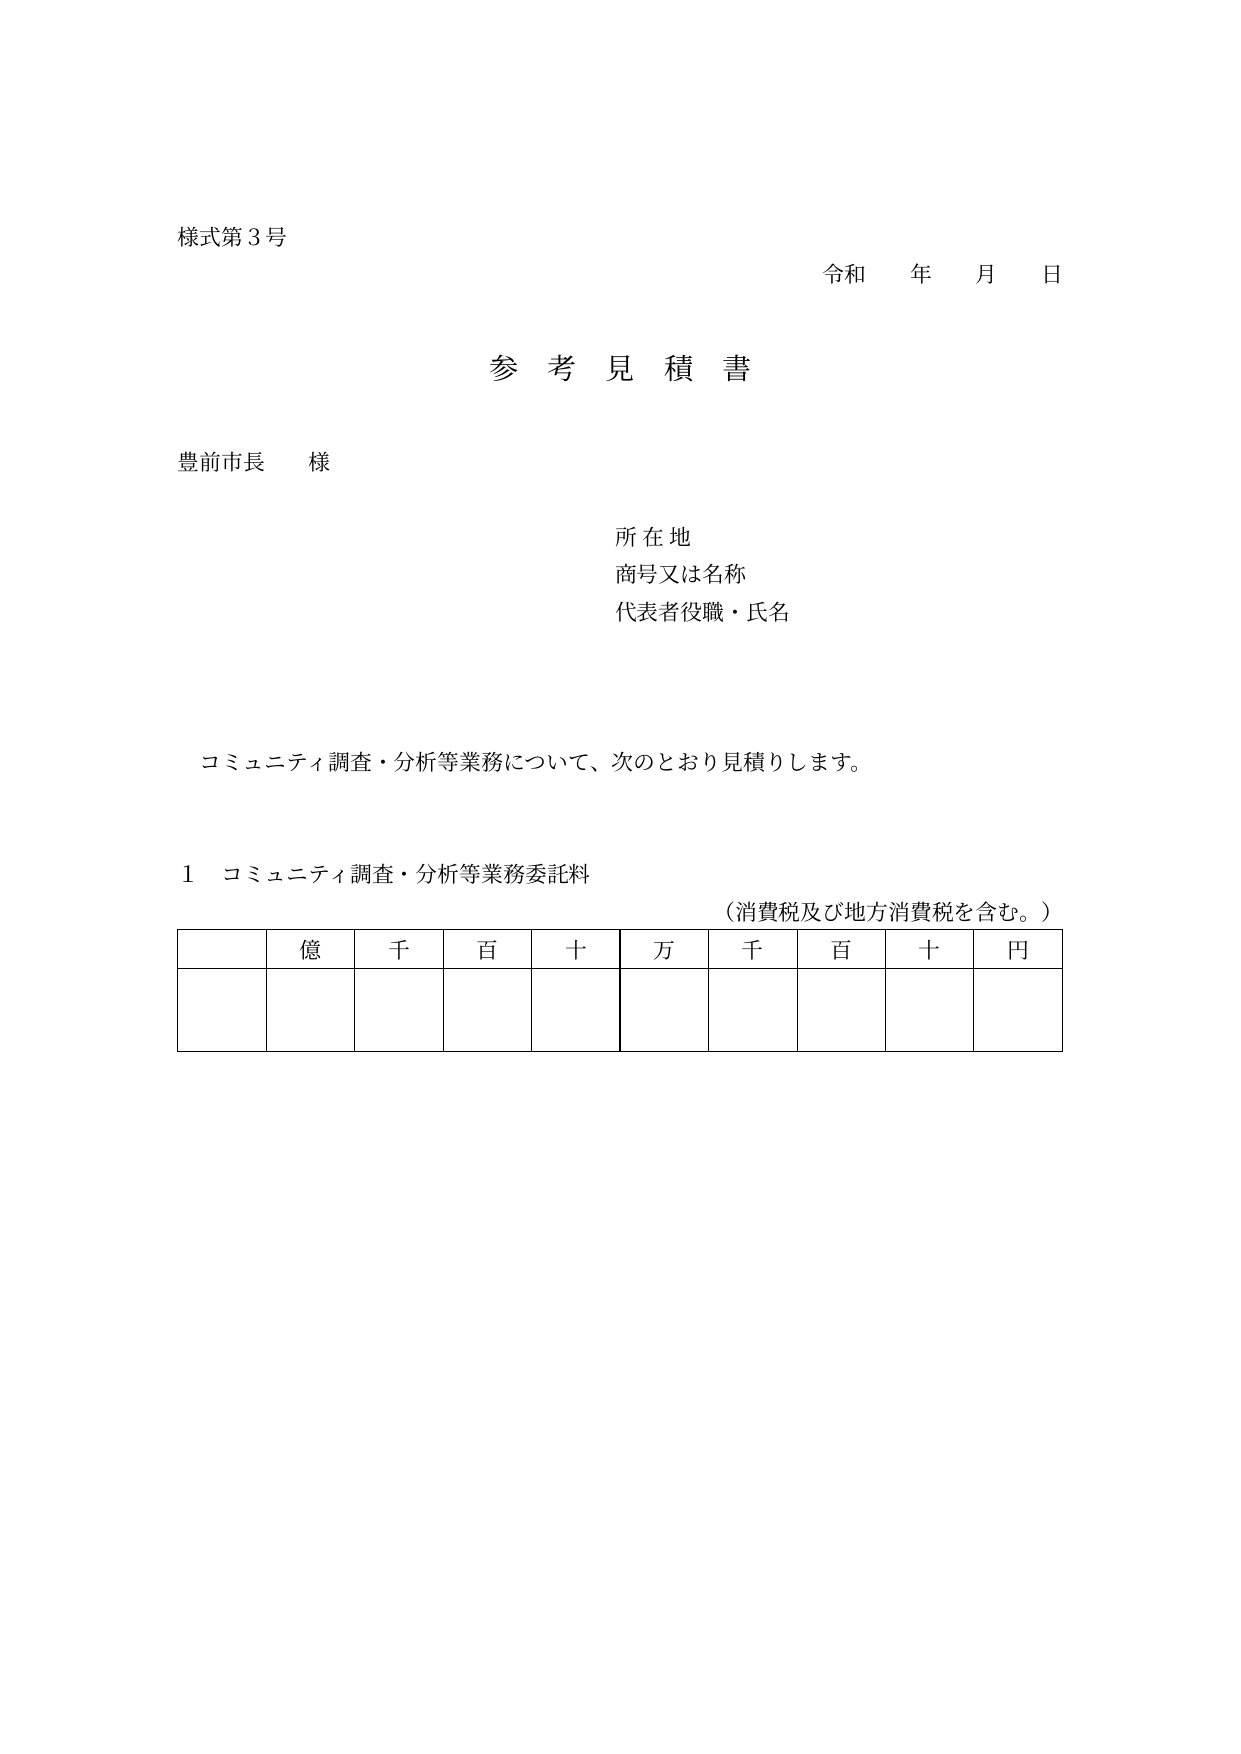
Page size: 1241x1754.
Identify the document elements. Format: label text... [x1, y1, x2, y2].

text 参 考 見 積 書 [177, 329, 1063, 404]
text 令和 年 月 日 [177, 254, 1063, 292]
table_header 千 [709, 930, 797, 968]
table_header 百 [798, 930, 885, 968]
table_cell [355, 969, 443, 1051]
table_header 十 [532, 930, 619, 968]
text 様式第３号 [177, 217, 1041, 254]
table_cell [532, 969, 619, 1051]
table_header 十 [886, 930, 973, 968]
table_header 百 [444, 930, 531, 968]
text 代表者役職・氏名 [177, 592, 1063, 629]
table_header [178, 930, 266, 968]
table_cell [974, 969, 1062, 1051]
text （消費税及び地方消費税を含む。） [177, 892, 1063, 929]
text １ コミュニティ調査・分析等業務委託料 [177, 854, 1063, 892]
text 豊前市長 様 [177, 442, 1063, 479]
table_cell [178, 969, 266, 1051]
table_cell [444, 969, 531, 1051]
table_cell [621, 969, 708, 1051]
table_header 千 [355, 930, 443, 968]
table_cell [267, 969, 354, 1051]
text 商号又は名称 [177, 554, 1063, 592]
table_cell [709, 969, 797, 1051]
text 所 在 地 [177, 517, 1063, 554]
table_header 億 [267, 930, 354, 968]
text コミュニティ調査・分析等業務について、次のとおり見積りします。 [177, 742, 1063, 779]
table_cell [886, 969, 973, 1051]
table_cell [798, 969, 885, 1051]
table_header 万 [621, 930, 708, 968]
table_header 円 [974, 930, 1062, 968]
